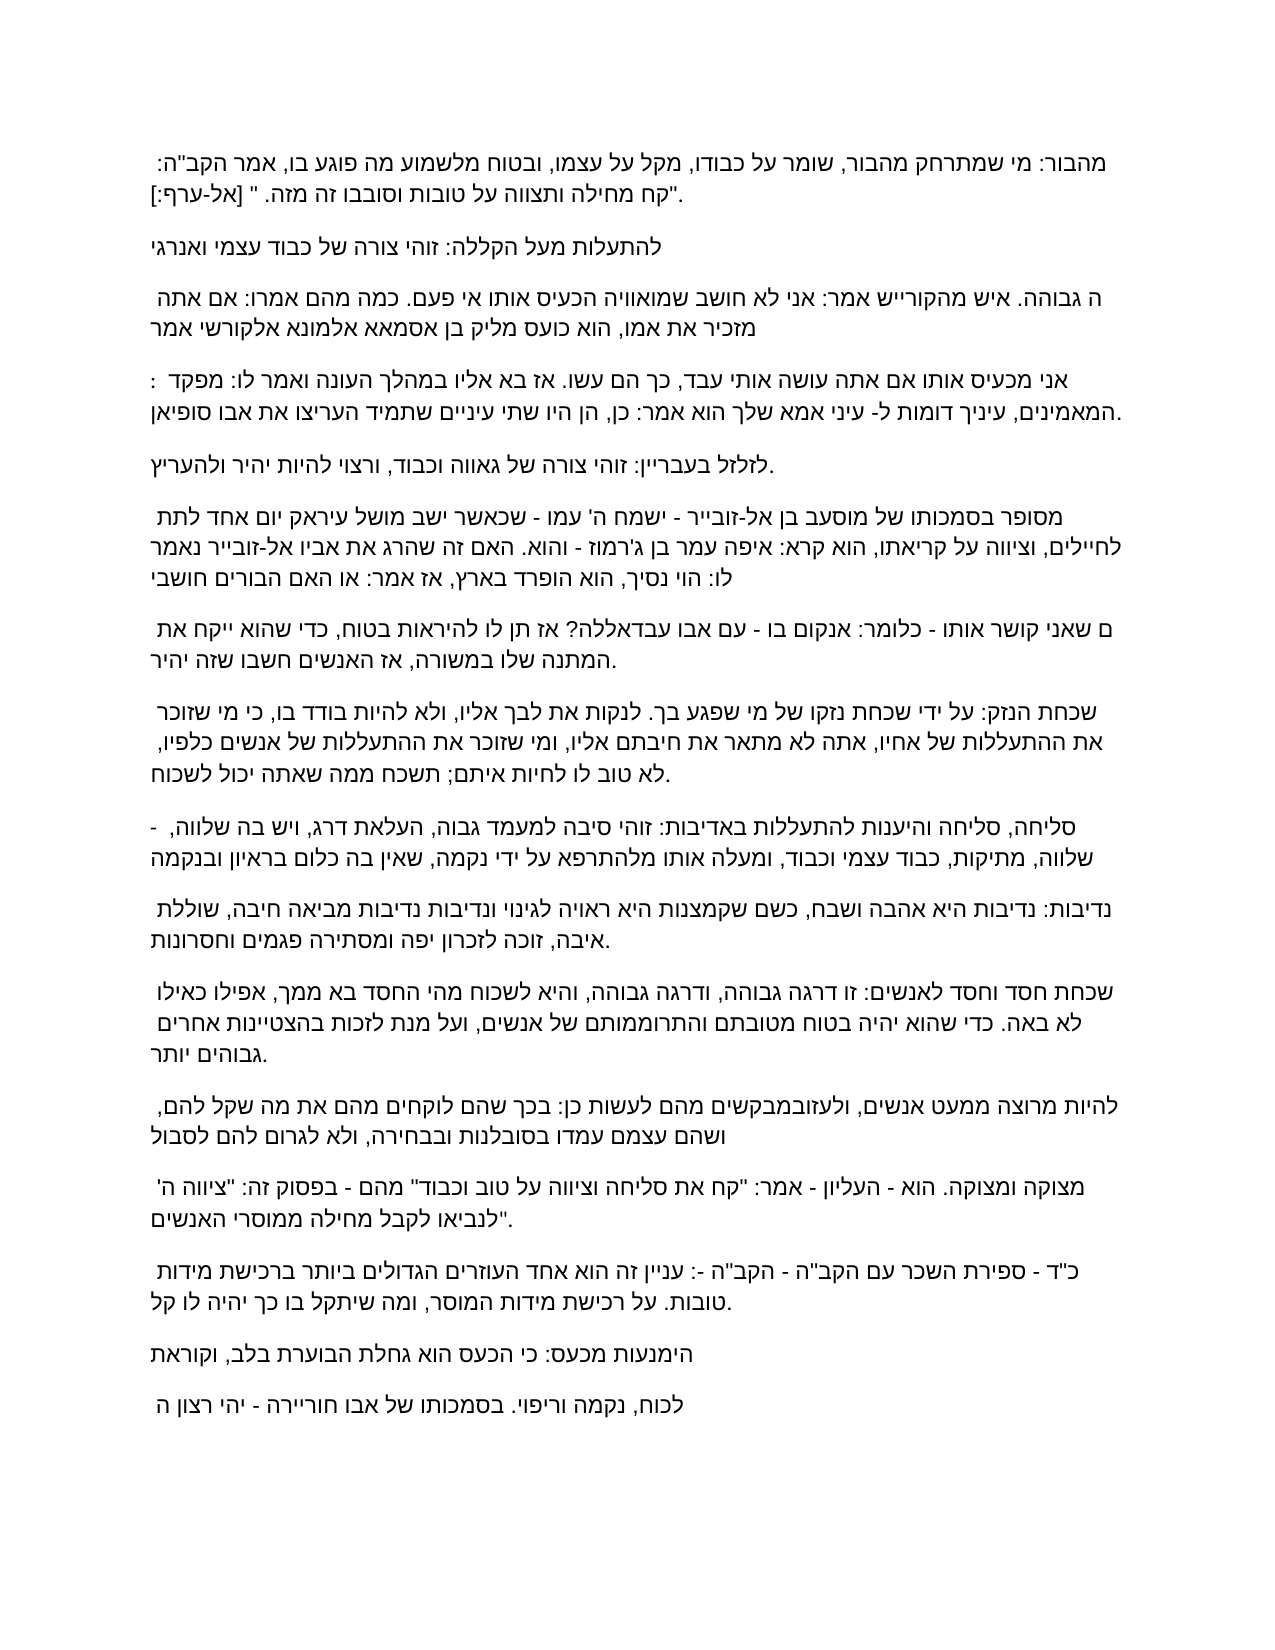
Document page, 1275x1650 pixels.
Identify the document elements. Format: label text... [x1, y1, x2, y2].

text לזלזל בעבריין: זוהי צורה של גאווה וכבוד, ורצוי להיות יהיר ולהעריץ. [150, 451, 1125, 479]
text ם שאני קושר אותו - כלומר: אנקום בו - עם אבו עבדאללה? אז תן לו להיראות בטוח, כדי שהוא ייקח את המתנה שלו במשורה, אז האנשים חשבו שזה יהיר. [150, 616, 1125, 674]
text נדיבות: נדיבות היא אהבה ושבח, כשם שקמצנות היא ראויה לגינוי ונדיבות נדיבות מביאה חיבה, שוללת איבה, זוכה לזכרון יפה ומסתירה פגמים וחסרונות. [150, 896, 1125, 954]
text ה גבוהה. איש מהקורייש אמר: אני לא חושב שמואוויה הכעיס אותו אי פעם. כמה מהם אמרו: אם אתה מזכיר את אמו, הוא כועס מליק בן אסמאא אלמונא אלקורשי אמר [150, 284, 1125, 341]
text להיות מרוצה ממעט אנשים, ולעזובמבקשים מהם לעשות כן: בכך שהם לוקחים מהם את מה שקל להם, ושהם עצמם עמדו בסובלנות ובבחירה, ולא לגרום להם לסבול [150, 1093, 1125, 1149]
text לכוח, נקמה וריפוי. בסמכותו של אבו חוריירה - יהי רצון ה [150, 1392, 1125, 1419]
text הימנעות מכעס: כי הכעס הוא גחלת הבוערת בלב, וקוראת [150, 1341, 1125, 1368]
text מהבור: מי שמתרחק מהבור, שומר על כבודו, מקל על עצמו, ובטוח מלשמוע מה פוגע בו, אמר הקב"ה: "קח מחילה ותצווה על טובות וסובבו זה מזה. " [אל-ערף:]. [150, 150, 1125, 208]
text להתעלות מעל הקללה: זוהי צורה של כבוד עצמי ואנרגי [150, 233, 1125, 260]
text : אני מכעיס אותו אם אתה עושה אותי עבד, כך הם עשו. אז בא אליו במהלך העונה ואמר לו: מפקד המאמינים, עיניך דומות ל- עיני אמא שלך הוא אמר: כן, הן היו שתי עיניים שתמיד העריצו את אבו סופיאן. [150, 366, 1125, 426]
text כ"ד - ספירת השכר עם הקב"ה - הקב"ה -: עניין זה הוא אחד העוזרים הגדולים ביותר ברכישת מידות טובות. על רכישת מידות המוסר, ומה שיתקל בו כך יהיה לו קל. [150, 1258, 1125, 1316]
text מצוקה ומצוקה. הוא - העליון - אמר: "קח את סליחה וציווה על טוב וכבוד" מהם - בפסוק זה: "ציווה ה' לנביאו לקבל מחילה ממוסרי האנשים". [150, 1174, 1125, 1233]
text שכחת חסד וחסד לאנשים: זו דרגה גבוהה, ודרגה גבוהה, והיא לשכוח מהי החסד בא ממך, אפילו כאילו לא באה. כדי שהוא יהיה בטוח מטובתם והתרוממותם של אנשים, ועל מנת לזכות בהצטיינות אחרים גבוהים יותר. [150, 979, 1125, 1068]
text - סליחה, סליחה והיענות להתעללות באדיבות: זוהי סיבה למעמד גבוה, העלאת דרג, ויש בה שלווה, שלווה, מתיקות, כבוד עצמי וכבוד, ומעלה אותו מלהתרפא על ידי נקמה, שאין בה כלום בראיון ובנקמה [150, 813, 1125, 871]
text מסופר בסמכותו של מוסעב בן אל-זובייר - ישמח ה' עמו - שכאשר ישב מושל עיראק יום אחד לתת לחיילים, וציווה על קריאתו, הוא קרא: איפה עמר בן ג'רמוז - והוא. האם זה שהרג את אביו אל-זובייר נאמר לו: הוי נסיך, הוא הופרד בארץ, אז אמר: או האם הבורים חושבי [150, 504, 1125, 591]
text שכחת הנזק: על ידי שכחת נזקו של מי שפגע בך. לנקות את לבך אליו, ולא להיות בודד בו, כי מי שזוכר את ההתעללות של אחיו, אתה לא מתאר את חיבתם אליו, ומי שזוכר את ההתעללות של אנשים כלפיו, לא טוב לו לחיות איתם; תשכח ממה שאתה יכול לשכוח. [150, 699, 1125, 788]
